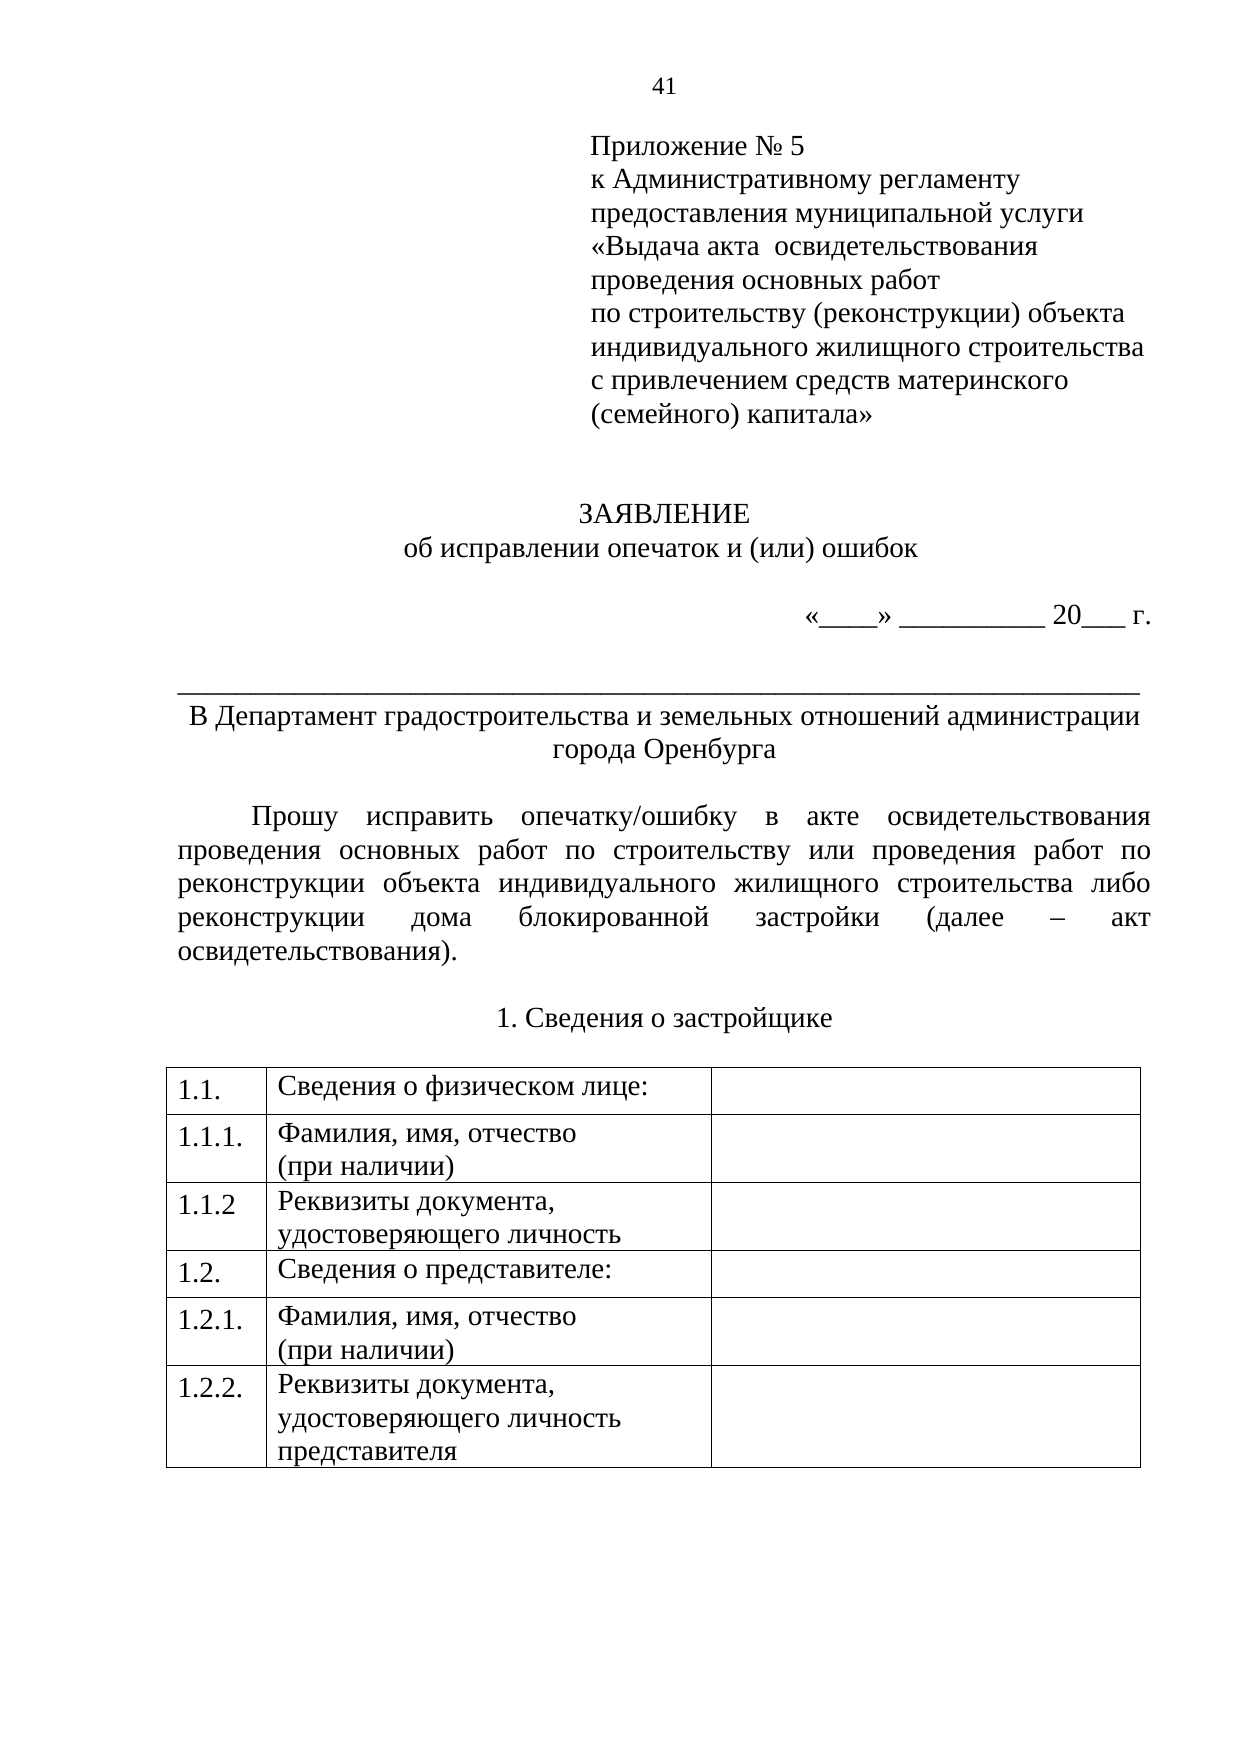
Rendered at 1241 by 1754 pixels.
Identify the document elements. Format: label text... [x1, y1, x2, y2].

text __________________________________________________________________ [177, 664, 1152, 698]
table_cell 1.1.2 [167, 1183, 266, 1250]
text Прошу исправить опечатку/ошибку в акте освидетельствования проведения основных работ по строительству или проведения работ по реконструкции объекта индивидуального жилищного строительства либо реконструкции дома блокированной застройки (далее – акт освидетельствования). [177, 798, 1152, 966]
table_cell Сведения о представителе: [267, 1251, 711, 1297]
text В Департамент градостроительства и земельных отношений администрации города Оренбурга [177, 698, 1152, 765]
table_cell 1.2.1. [167, 1298, 266, 1365]
table_header Сведения о физическом лице: [267, 1068, 711, 1114]
table_header [712, 1068, 1140, 1114]
text об исправлении опечаток и (или) ошибок [177, 530, 1152, 564]
text индивидуального жилищного строительства [177, 329, 1152, 362]
text Приложение № 5 [177, 128, 1152, 161]
table_cell [712, 1251, 1140, 1297]
table_cell [712, 1115, 1140, 1182]
text проведения основных работ [177, 262, 1152, 295]
table_cell [712, 1298, 1140, 1365]
table_cell [712, 1366, 1140, 1467]
text ЗАЯВЛЕНИЕ [177, 497, 1152, 530]
text к Административному регламенту [177, 161, 1152, 195]
table_header 1.1. [167, 1068, 266, 1114]
table_cell [712, 1183, 1140, 1250]
text предоставления муниципальной услуги [177, 195, 1152, 228]
table_cell 1.1.1. [167, 1115, 266, 1182]
text по строительству (реконструкции) объекта [177, 295, 1152, 329]
text 1. Сведения о застройщике [177, 1000, 1152, 1033]
text (семейного) капитала» [177, 396, 1152, 429]
table_cell Реквизиты документа, удостоверяющего личность [267, 1183, 711, 1250]
table_cell 1.2. [167, 1251, 266, 1297]
text «____» __________ 20___ г. [177, 597, 1152, 631]
table_cell Фамилия, имя, отчество (при наличии) [267, 1115, 711, 1182]
table_cell Реквизиты документа, удостоверяющего личность представителя [267, 1366, 711, 1467]
text «Выдача акта освидетельствования [177, 228, 1152, 262]
table_cell 1.2.2. [167, 1366, 266, 1467]
table_cell Фамилия, имя, отчество (при наличии) [267, 1298, 711, 1365]
text с привлечением средств материнского [177, 362, 1152, 396]
